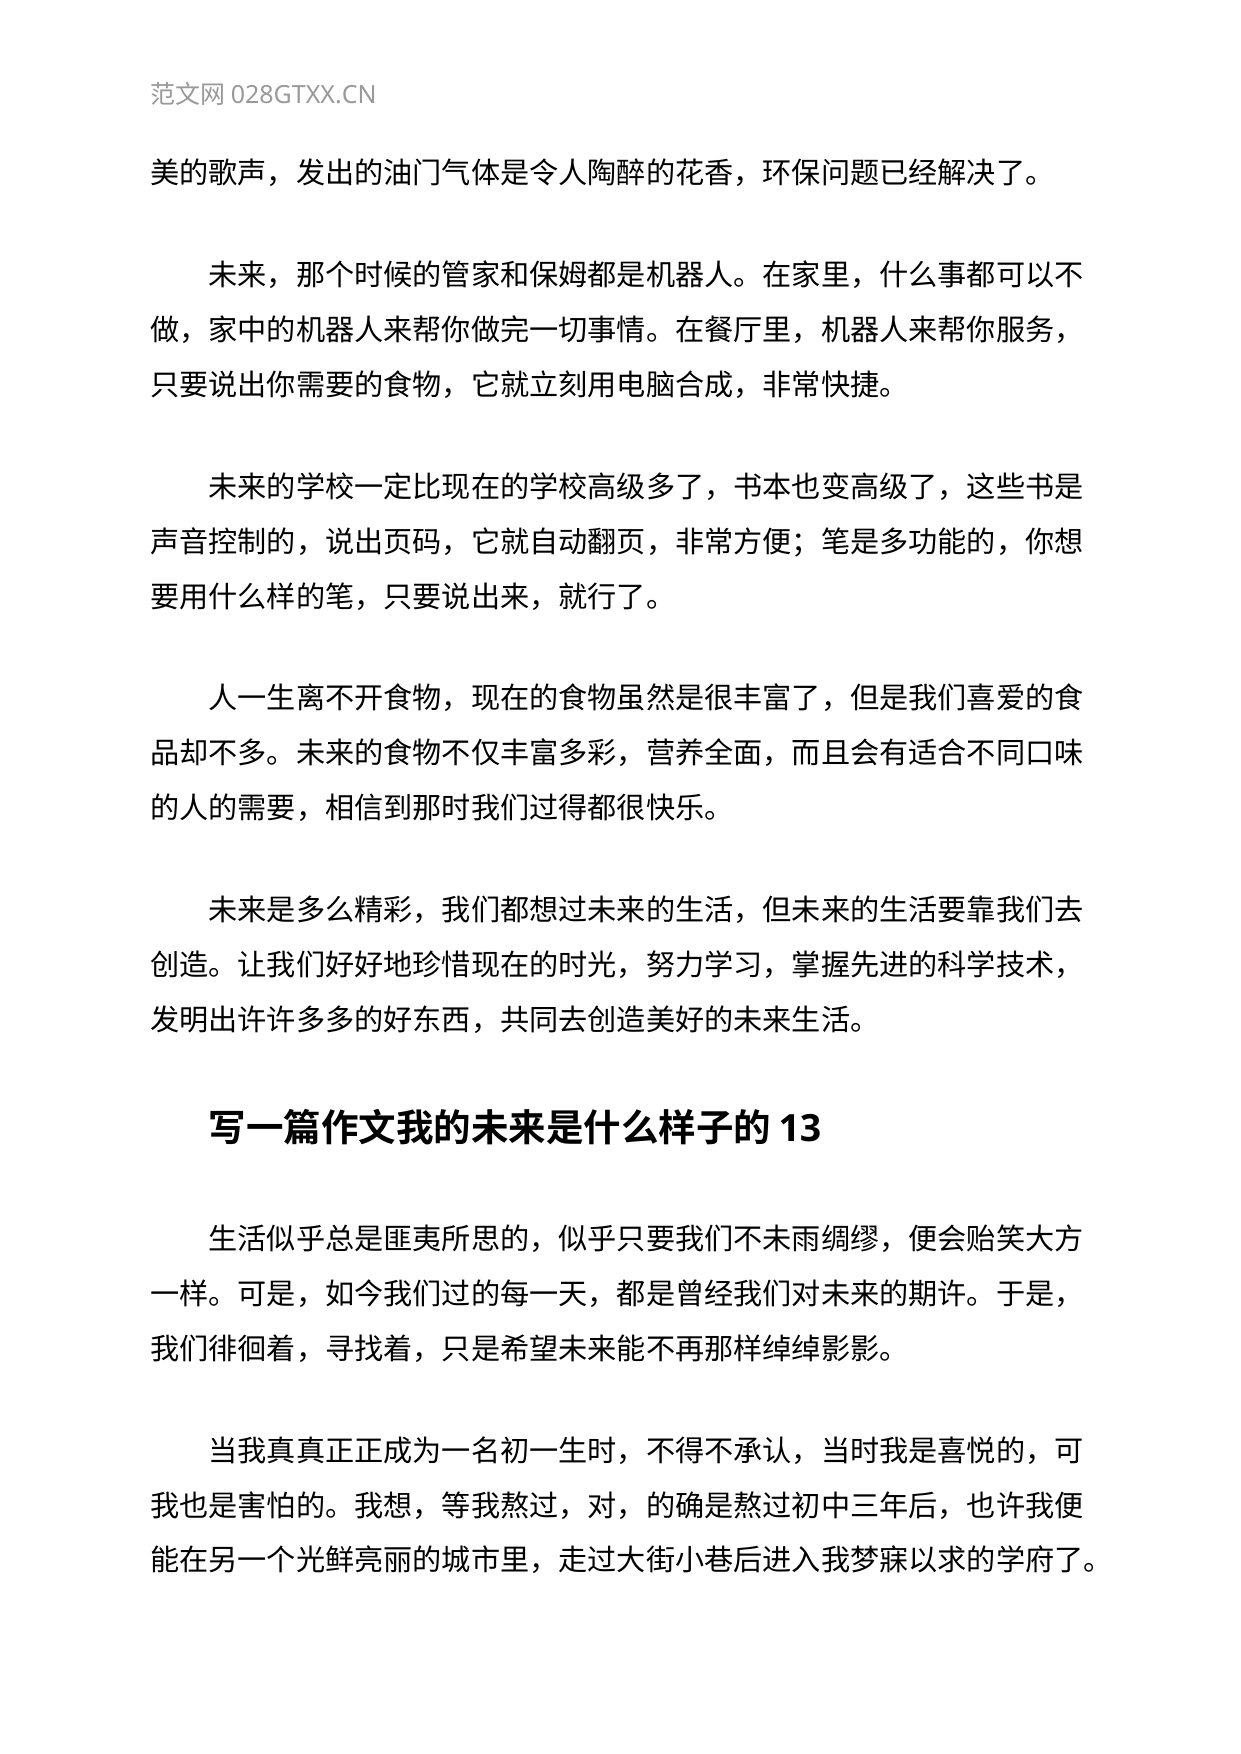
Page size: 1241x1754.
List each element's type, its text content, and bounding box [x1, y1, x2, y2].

text 未来，那个时候的管家和保姆都是机器人。在家里，什么事都可以不做，家中的机器人来帮你做完一切事情。在餐厅里，机器人来帮你服务，只要说出你需要的食物，它就立刻用电脑合成，非常快捷。 [150, 252, 1090, 404]
text 未来是多么精彩，我们都想过未来的生活，但未来的生活要靠我们去创造。让我们好好地珍惜现在的时光，努力学习，掌握先进的科学技术，发明出许许多多的好东西，共同去创造美好的未来生活。 [150, 886, 1090, 1038]
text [150, 1427, 1090, 1579]
text 未来的学校一定比现在的学校高级多了，书本也变高级了，这些书是声音控制的，说出页码，它就自动翻页，非常方便；笔是多功能的，你想要用什么样的笔，只要说出来，就行了。 [150, 463, 1090, 615]
text 写一篇作文我的未来是什么样子的13 [150, 1098, 1090, 1152]
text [150, 150, 1090, 192]
text 生活似乎总是匪夷所思的，似乎只要我们不未雨绸缪，便会贻笑大方一样。可是，如今我们过的每一天，都是曾经我们对未来的期许。于是，我们徘徊着，寻找着，只是希望未来能不再那样绰绰影影。 [150, 1216, 1090, 1368]
text 人一生离不开食物，现在的食物虽然是很丰富了，但是我们喜爱的食品却不多。未来的食物不仅丰富多彩，营养全面，而且会有适合不同口味的人的需要，相信到那时我们过得都很快乐。 [150, 675, 1090, 827]
